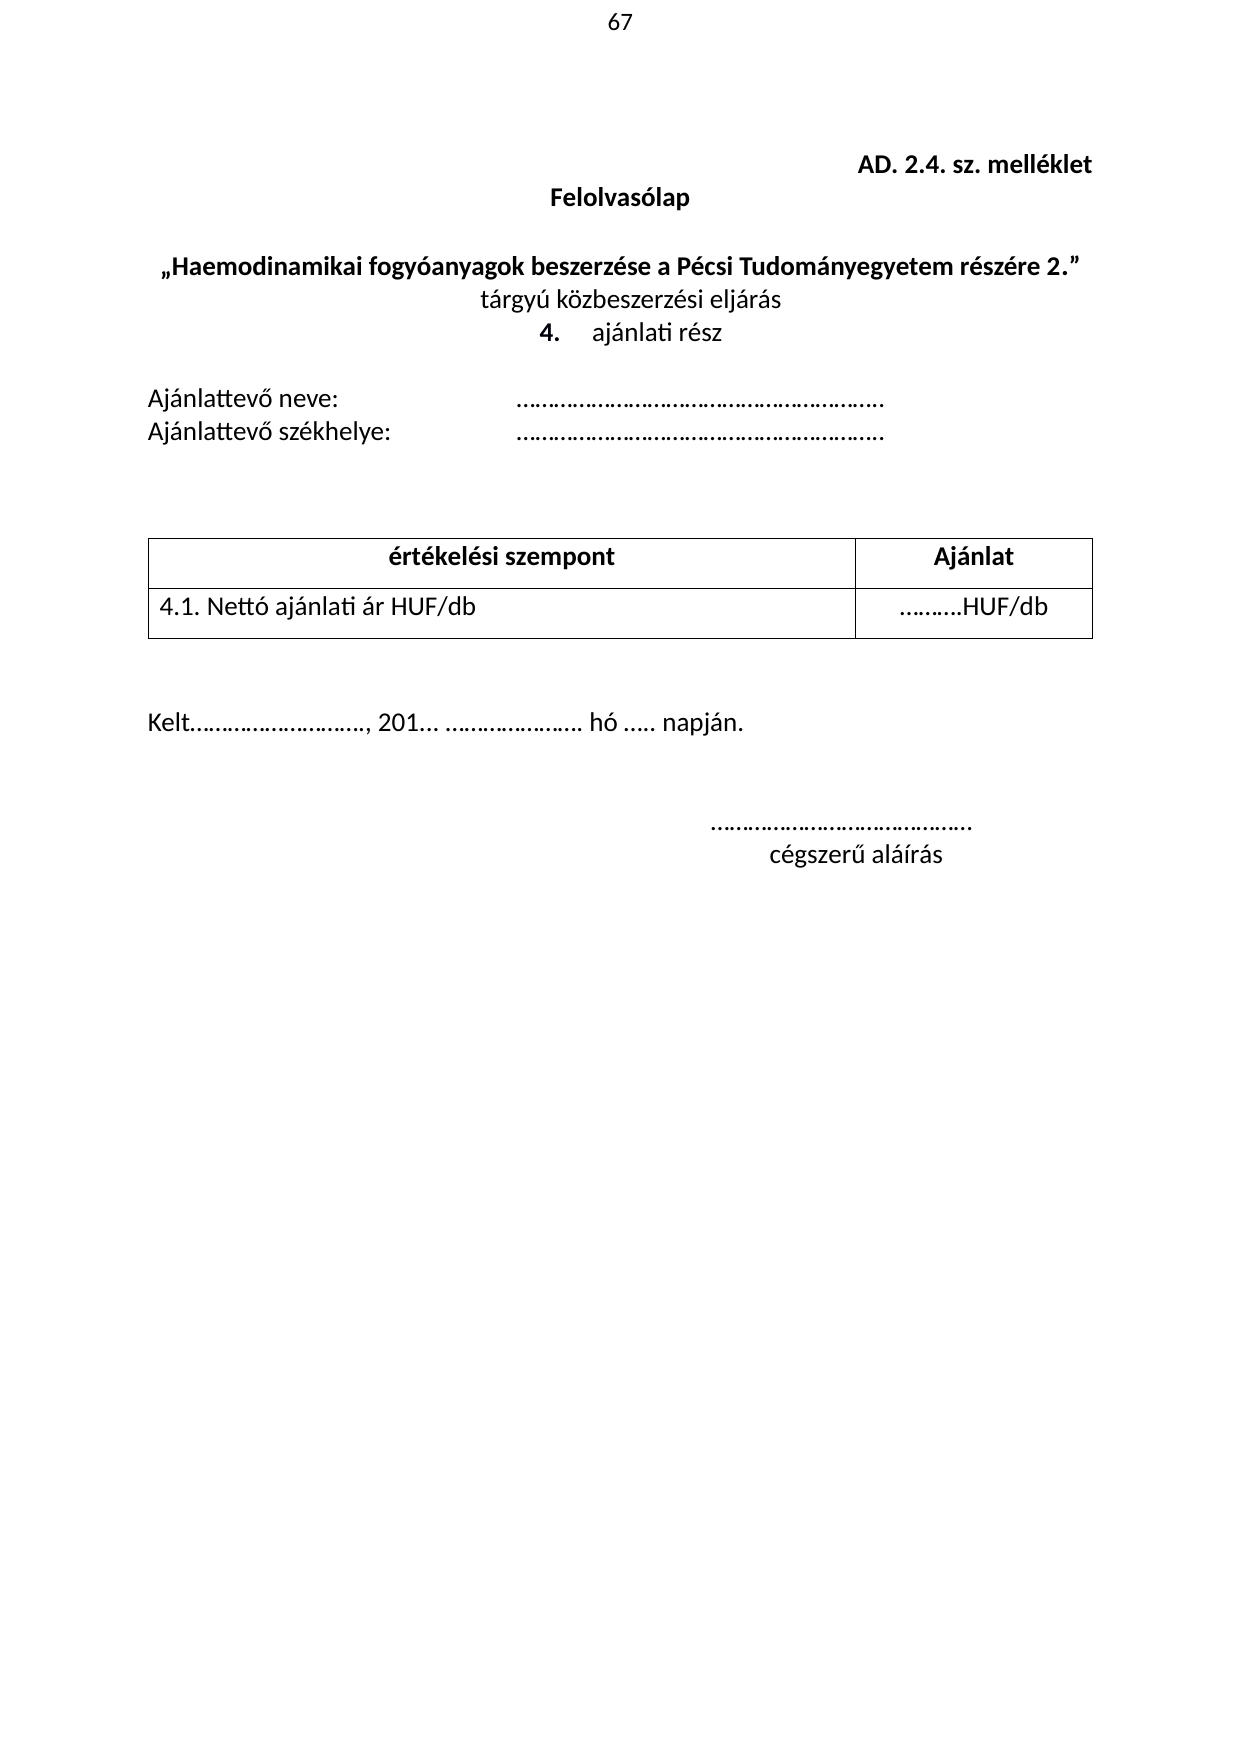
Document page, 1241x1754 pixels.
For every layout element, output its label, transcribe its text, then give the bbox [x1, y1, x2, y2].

table_cell 4.1. Nettó ajánlati ár HUF/db [149, 589, 855, 638]
text Ajánlattevő neve: ………………………………………………….. [148, 381, 1093, 414]
list ajánlati rész [148, 315, 1093, 348]
text „Haemodinamikai fogyóanyagok beszerzése a Pécsi Tudományegyetem részére 2.” [148, 247, 1093, 282]
text Ajánlattevő székhelye: ………………………………………………….. [148, 414, 1093, 447]
table_header értékelési szempont [149, 539, 855, 588]
text Kelt………………………., 201... …………………. hó ….. napján. [148, 705, 1093, 738]
text tárgyú közbeszerzési eljárás [148, 282, 1093, 315]
text …………………………………… [546, 804, 1093, 837]
text Felolvasólap [148, 181, 1093, 213]
text cégszerű aláírás [546, 837, 1093, 870]
text AD. 2.4. sz. melléklet [148, 147, 1093, 181]
table_header Ajánlat [856, 539, 1092, 588]
table_cell ……….HUF/db [856, 589, 1092, 638]
